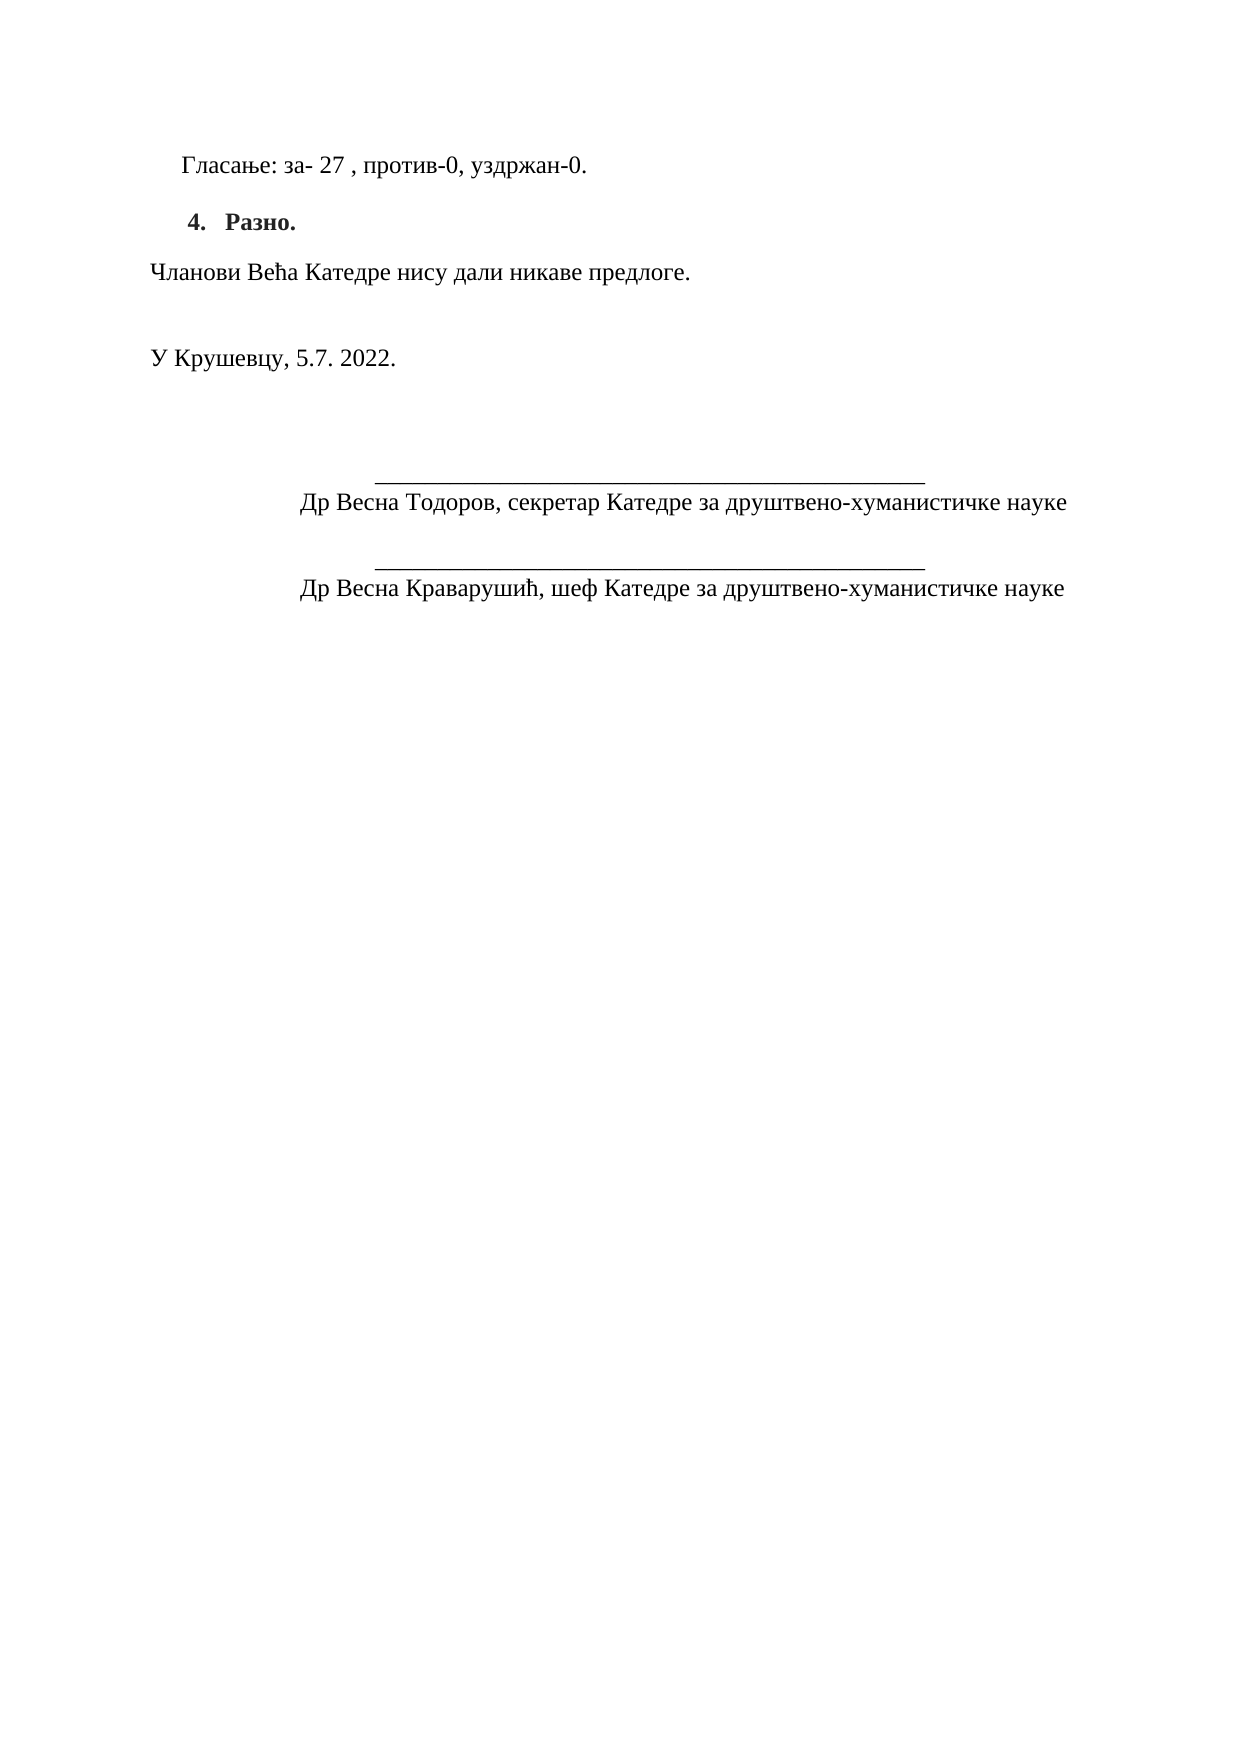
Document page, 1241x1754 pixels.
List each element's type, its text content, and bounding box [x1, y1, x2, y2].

text Гласање: за- 27 , против-0, уздржан-0. [150, 150, 1090, 179]
text У Крушевцу, 5.7. 2022. [150, 343, 1090, 372]
text ____________________________________________ [300, 544, 1090, 573]
text ____________________________________________ [300, 458, 1090, 487]
text Чланови Већа Катедре нису дали никаве предлоге. [150, 257, 1090, 286]
text Др Весна Краварушић, шеф Катедре за друштвено-хуманистичке науке [225, 573, 1090, 602]
list Разно. [187, 207, 1090, 236]
text Др Весна Тодоров, секретар Катедре за друштвено-хуманистичке науке [225, 487, 1090, 516]
